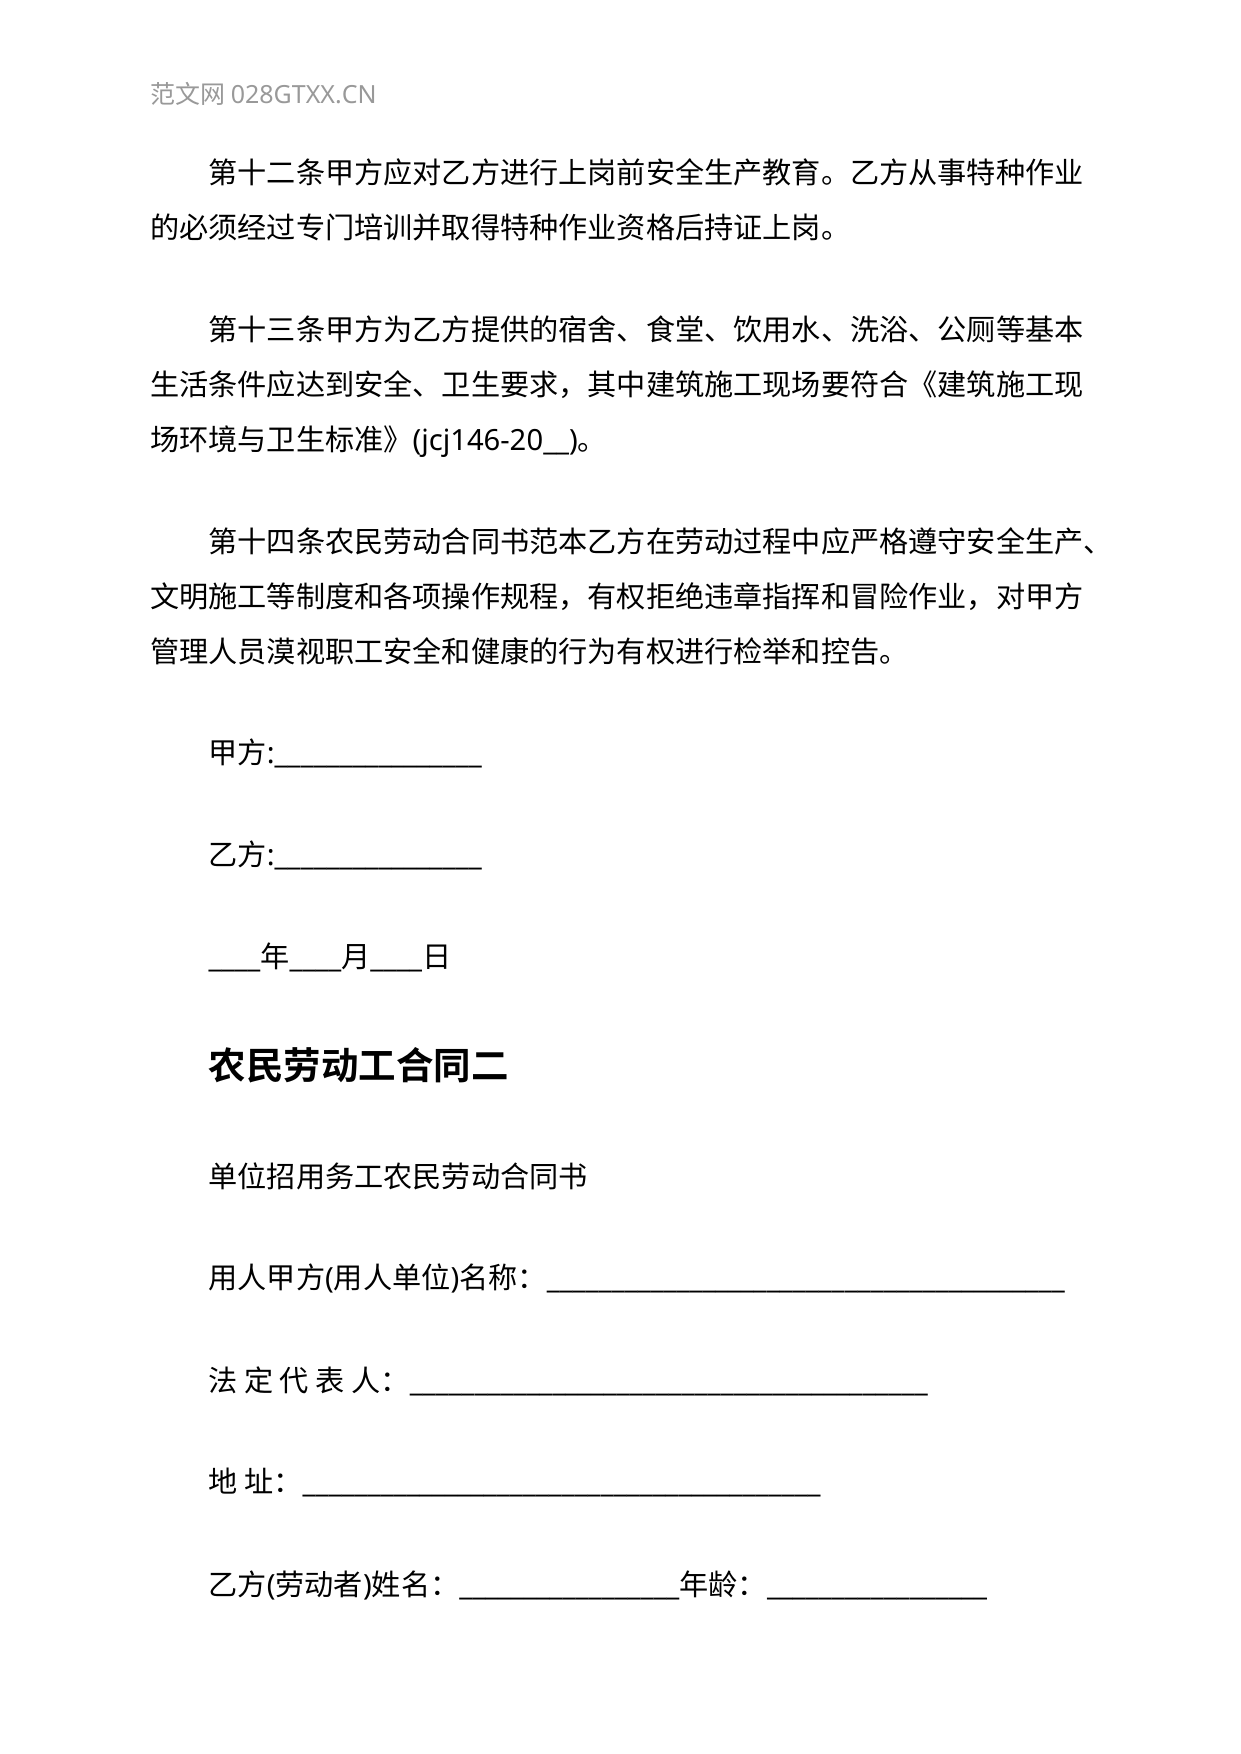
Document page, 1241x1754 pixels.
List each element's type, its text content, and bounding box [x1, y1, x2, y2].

text 乙方:________________ [150, 832, 1090, 874]
text 法 定 代 表 人：________________________________________ [150, 1357, 1090, 1399]
text 第十四条农民劳动合同书范本乙方在劳动过程中应严格遵守安全生产、文明施工等制度和各项操作规程，有权拒绝违章指挥和冒险作业，对甲方管理人员漠视职工安全和健康的行为有权进行检举和控告。 [150, 518, 1090, 671]
text 甲方:________________ [150, 730, 1090, 772]
text 用人甲方(用人单位)名称：________________________________________ [150, 1255, 1090, 1297]
text 第十二条甲方应对乙方进行上岗前安全生产教育。乙方从事特种作业的必须经过专门培训并取得特种作业资格后持证上岗。 [150, 150, 1090, 247]
text 乙方(劳动者)姓名：_________________年龄：_________________ [150, 1561, 1090, 1603]
text ____年____月____日 [150, 934, 1090, 976]
text 单位招用务工农民劳动合同书 [150, 1153, 1090, 1196]
text 农民劳动工合同二 [150, 1036, 1090, 1090]
text 第十三条甲方为乙方提供的宿舍、食堂、饮用水、洗浴、公厕等基本生活条件应达到安全、卫生要求，其中建筑施工现场要符合《建筑施工现场环境与卫生标准》(jcj146-20__)。 [150, 307, 1090, 459]
text 地 址：________________________________________ [150, 1459, 1090, 1501]
